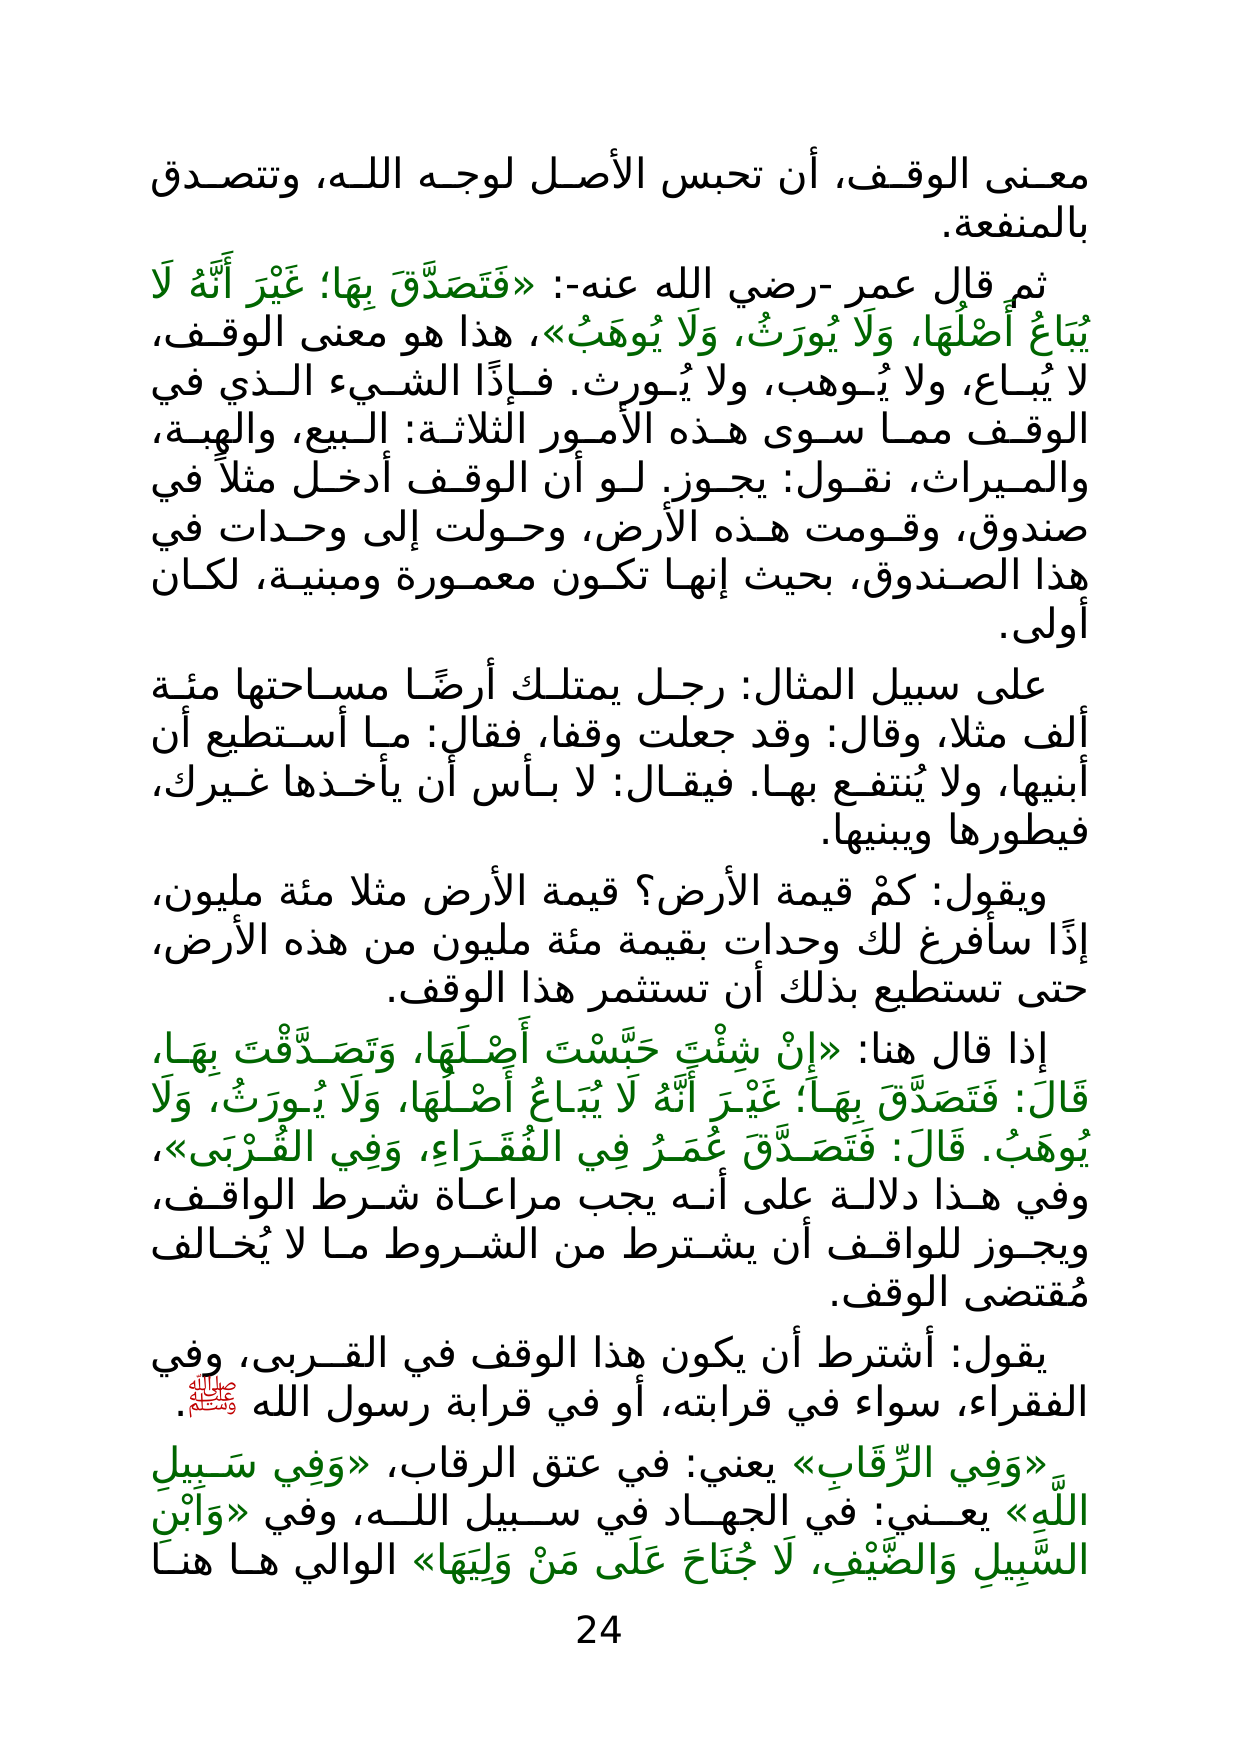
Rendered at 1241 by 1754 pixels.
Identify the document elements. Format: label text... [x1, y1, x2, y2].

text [150, 1438, 1090, 1584]
text إذا قال هنا: «إِنْ شِئْتَ حَبَّسْتَ أَصْلَهَا، وَتَصَدَّقْتَ بِهَا، قَالَ: فَتَصَدَّقَ بِهَا؛ غَيْرَ أَنَّهُ لَا يُبَاعُ أَصْلُهَا، وَلَا يُورَثُ، وَلَا يُوهَبُ. قَالَ: فَتَصَدَّقَ عُمَرُ فِي الفُقَرَاءِ، وَفِي القُرْبَى»، وفي هذا دلالة على أنه يجب مراعاة شرط الواقف، ويجوز للواقف أن يشترط من الشروط ما لا يُخالف مُقتضى الوقف. [150, 1025, 1090, 1316]
text يقول: أشترط أن يكون هذا الوقف في القربى، وفي الفقراء، سواء في قرابته، أو في قرابة رسول الله ﷺ. [150, 1329, 1090, 1426]
text ثم قال عمر -رضي الله عنه-: «فَتَصَدَّقَ بِهَا؛ غَيْرَ أَنَّهُ لَا يُبَاعُ أَصْلُهَا، وَلَا يُورَثُ، وَلَا يُوهَبُ»، هذا هو معنى الوقف، لا يُباع، ولا يُوهب، ولا يُورث. فإذًا الشيء الذي في الوقف مما سوى هذه الأمور الثلاثة: البيع، والهبة، والميراث، نقول: يجوز. لو أن الوقف أدخل مثلاً في صندوق، وقومت هذه الأرض، وحولت إلى وحدات في هذا الصندوق، بحيث إنها تكون معمورة ومبنية، لكان أولى. [150, 259, 1090, 648]
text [150, 150, 1090, 247]
text ويقول: كمْ قيمة الأرض؟ قيمة الأرض مثلا مئة مليون، إذًا سأفرغ لك وحدات بقيمة مئة مليون من هذه الأرض، حتى تستطيع بذلك أن تستثمر هذا الوقف. [150, 867, 1090, 1013]
text على سبيل المثال: رجل يمتلك أرضًا مساحتها مئة ألف مثلا، وقال: وقد جعلت وقفا، فقال: ما أستطيع أن أبنيها، ولا يُنتفع بها. فيقال: لا بأس أن يأخذها غيرك، فيطورها ويبنيها. [150, 660, 1090, 854]
